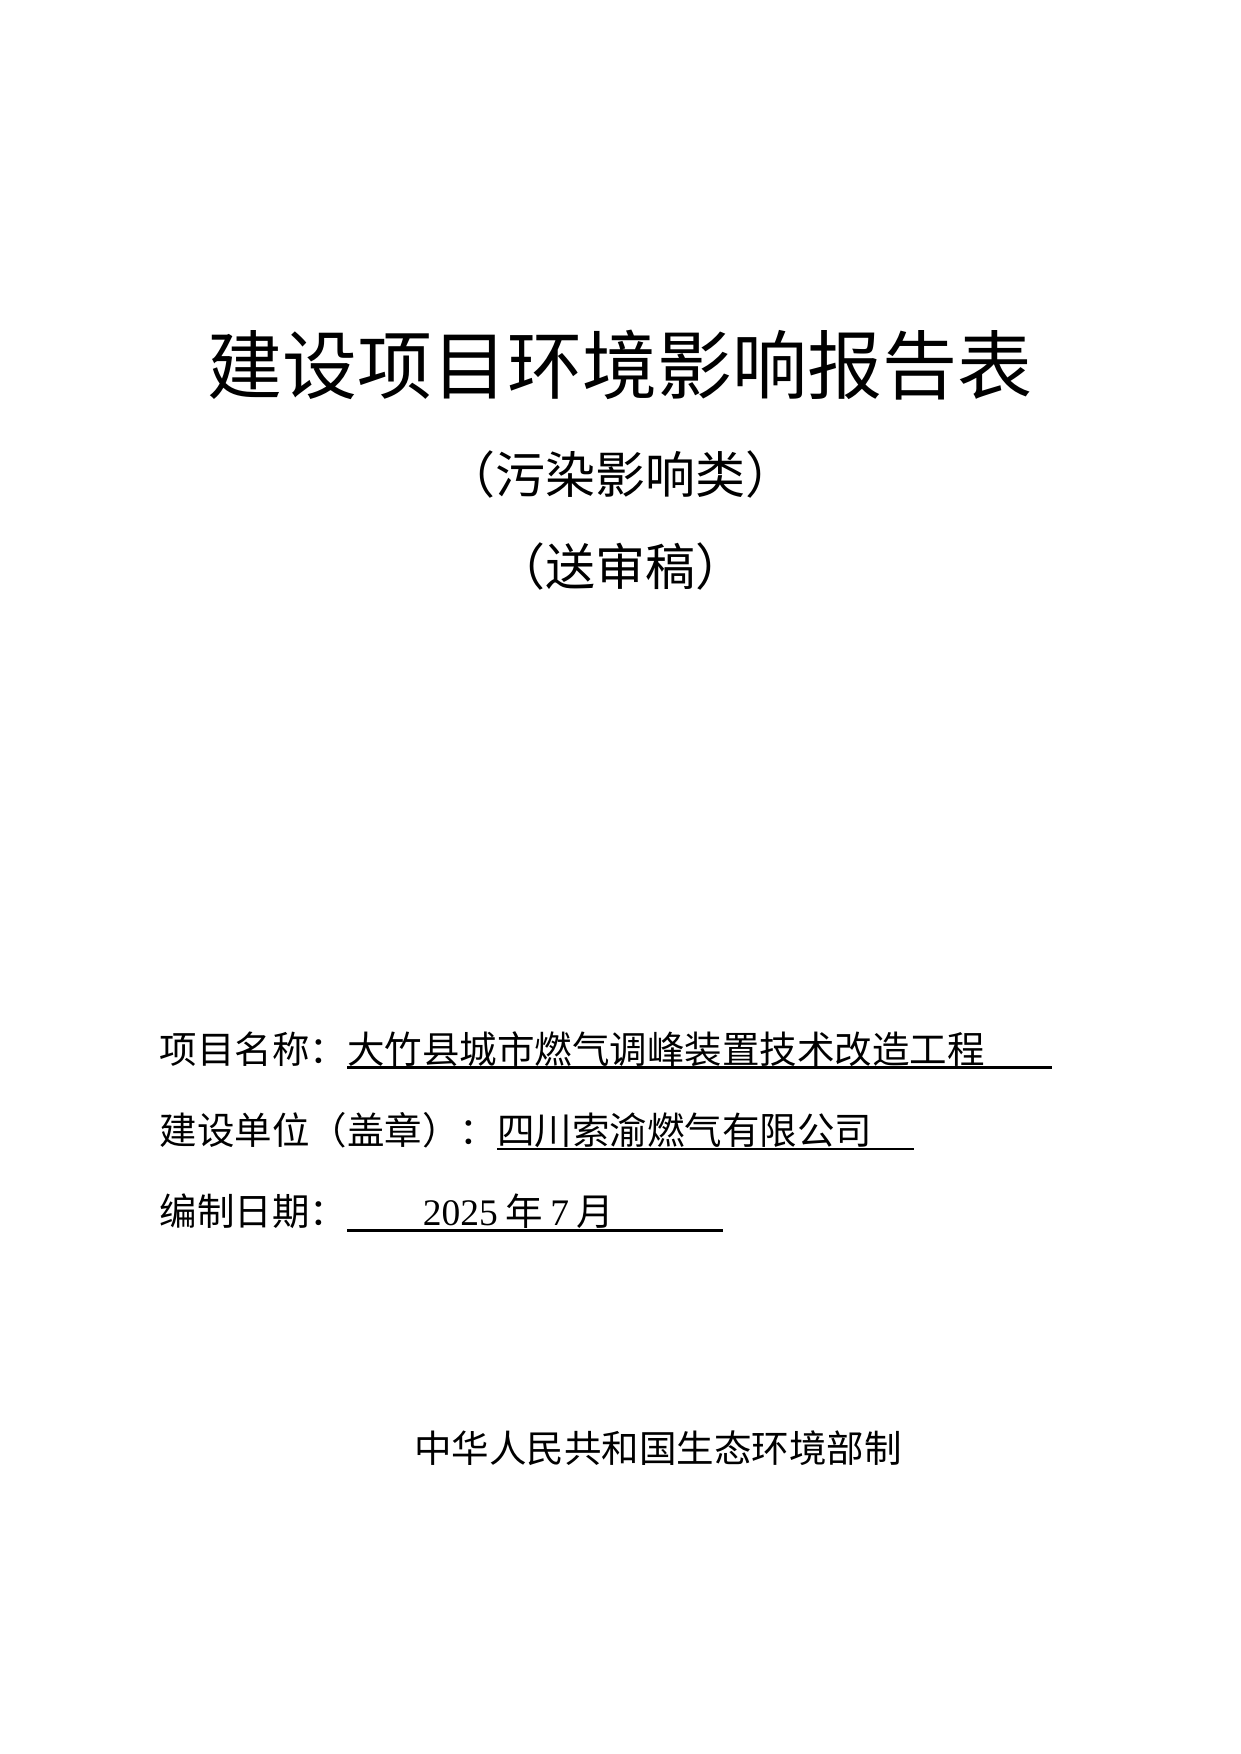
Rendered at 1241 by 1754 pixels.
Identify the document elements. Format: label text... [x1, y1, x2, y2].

text 建设项目环境影响报告表 [159, 307, 1081, 415]
text （送审稿） [159, 528, 1081, 600]
text 编制日期： 2025年7月 [159, 1182, 1081, 1237]
text （污染影响类） [159, 435, 1081, 508]
text 建设单位（盖章）：四川索渝燃气有限公司 [159, 1101, 1081, 1155]
text 项目名称：大竹县城市燃气调峰装置技术改造工程 [159, 1019, 1081, 1074]
text 中华人民共和国生态环境部制 [159, 1419, 1081, 1473]
